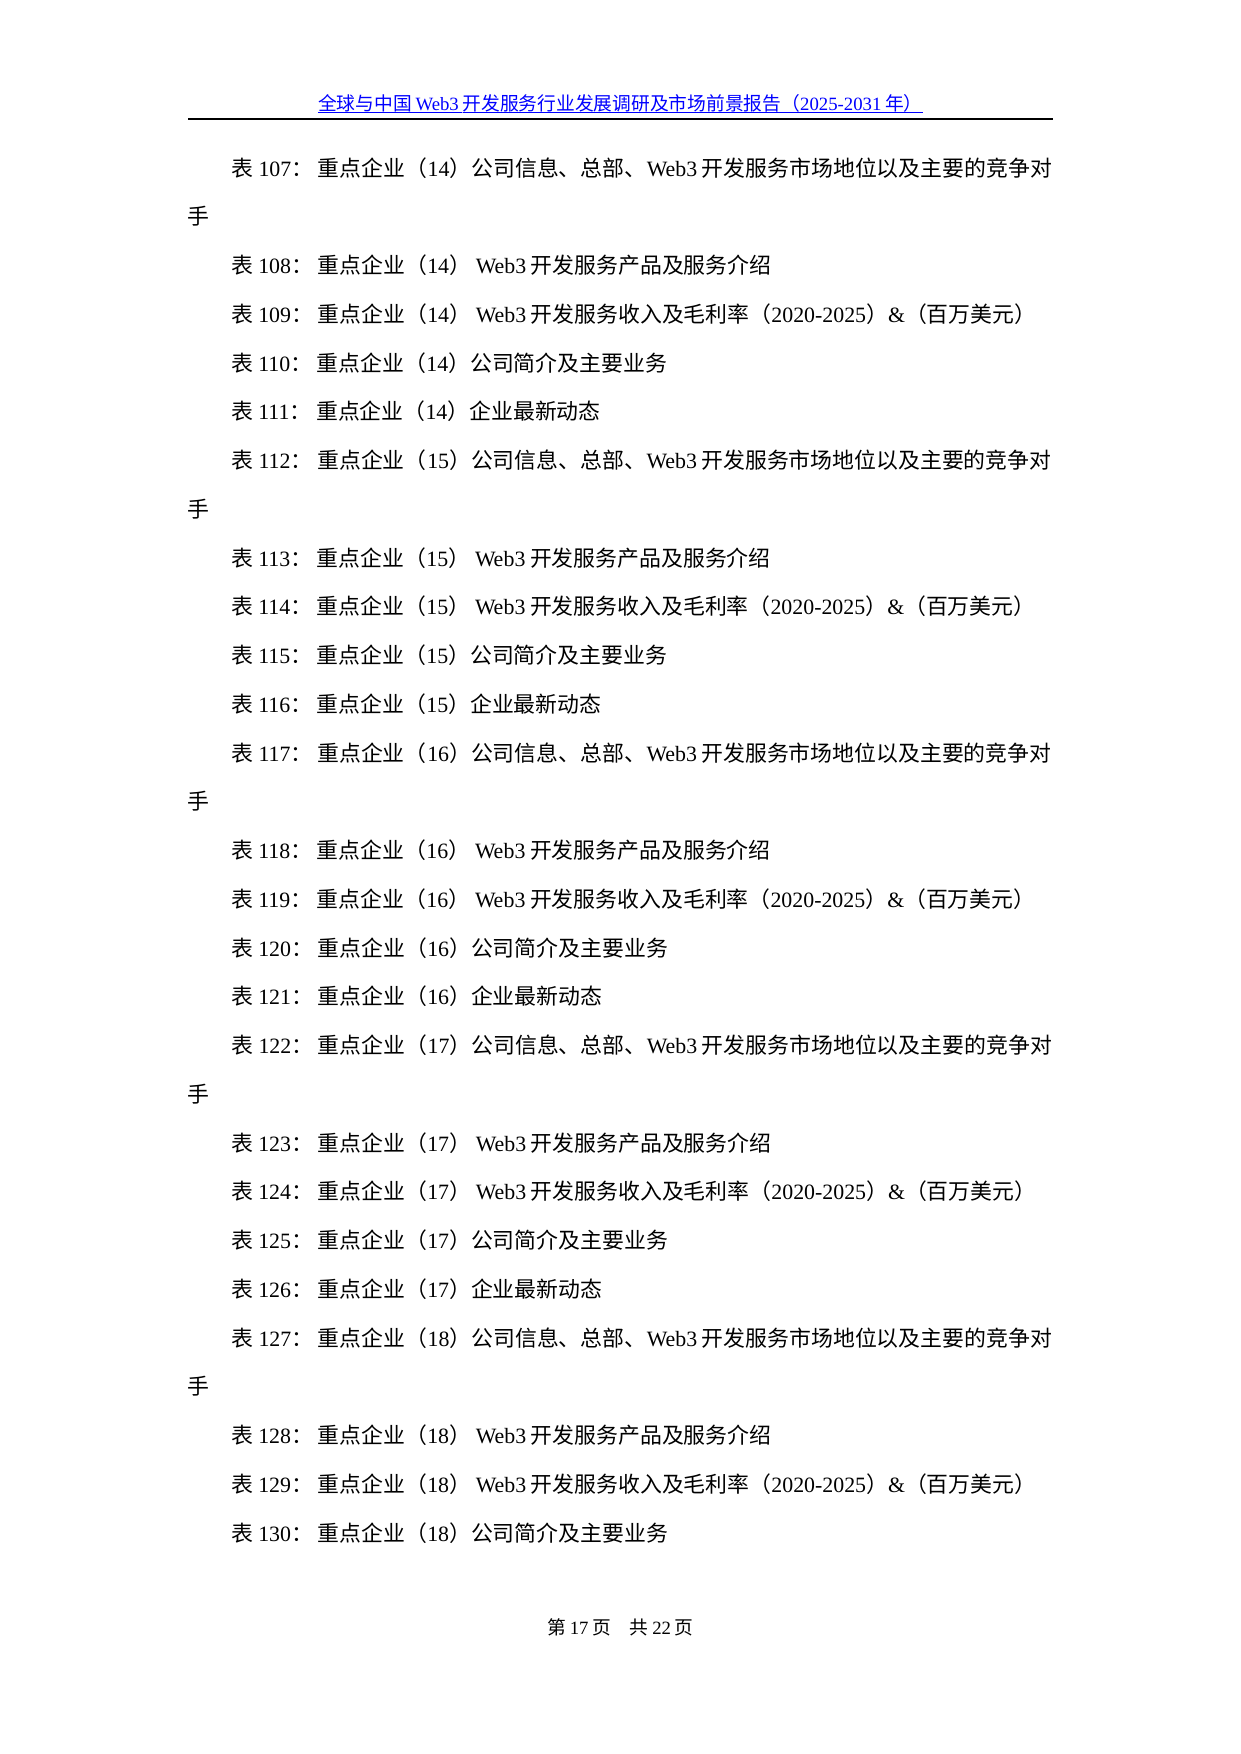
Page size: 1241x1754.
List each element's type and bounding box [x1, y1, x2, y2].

text [187, 150, 1053, 1548]
